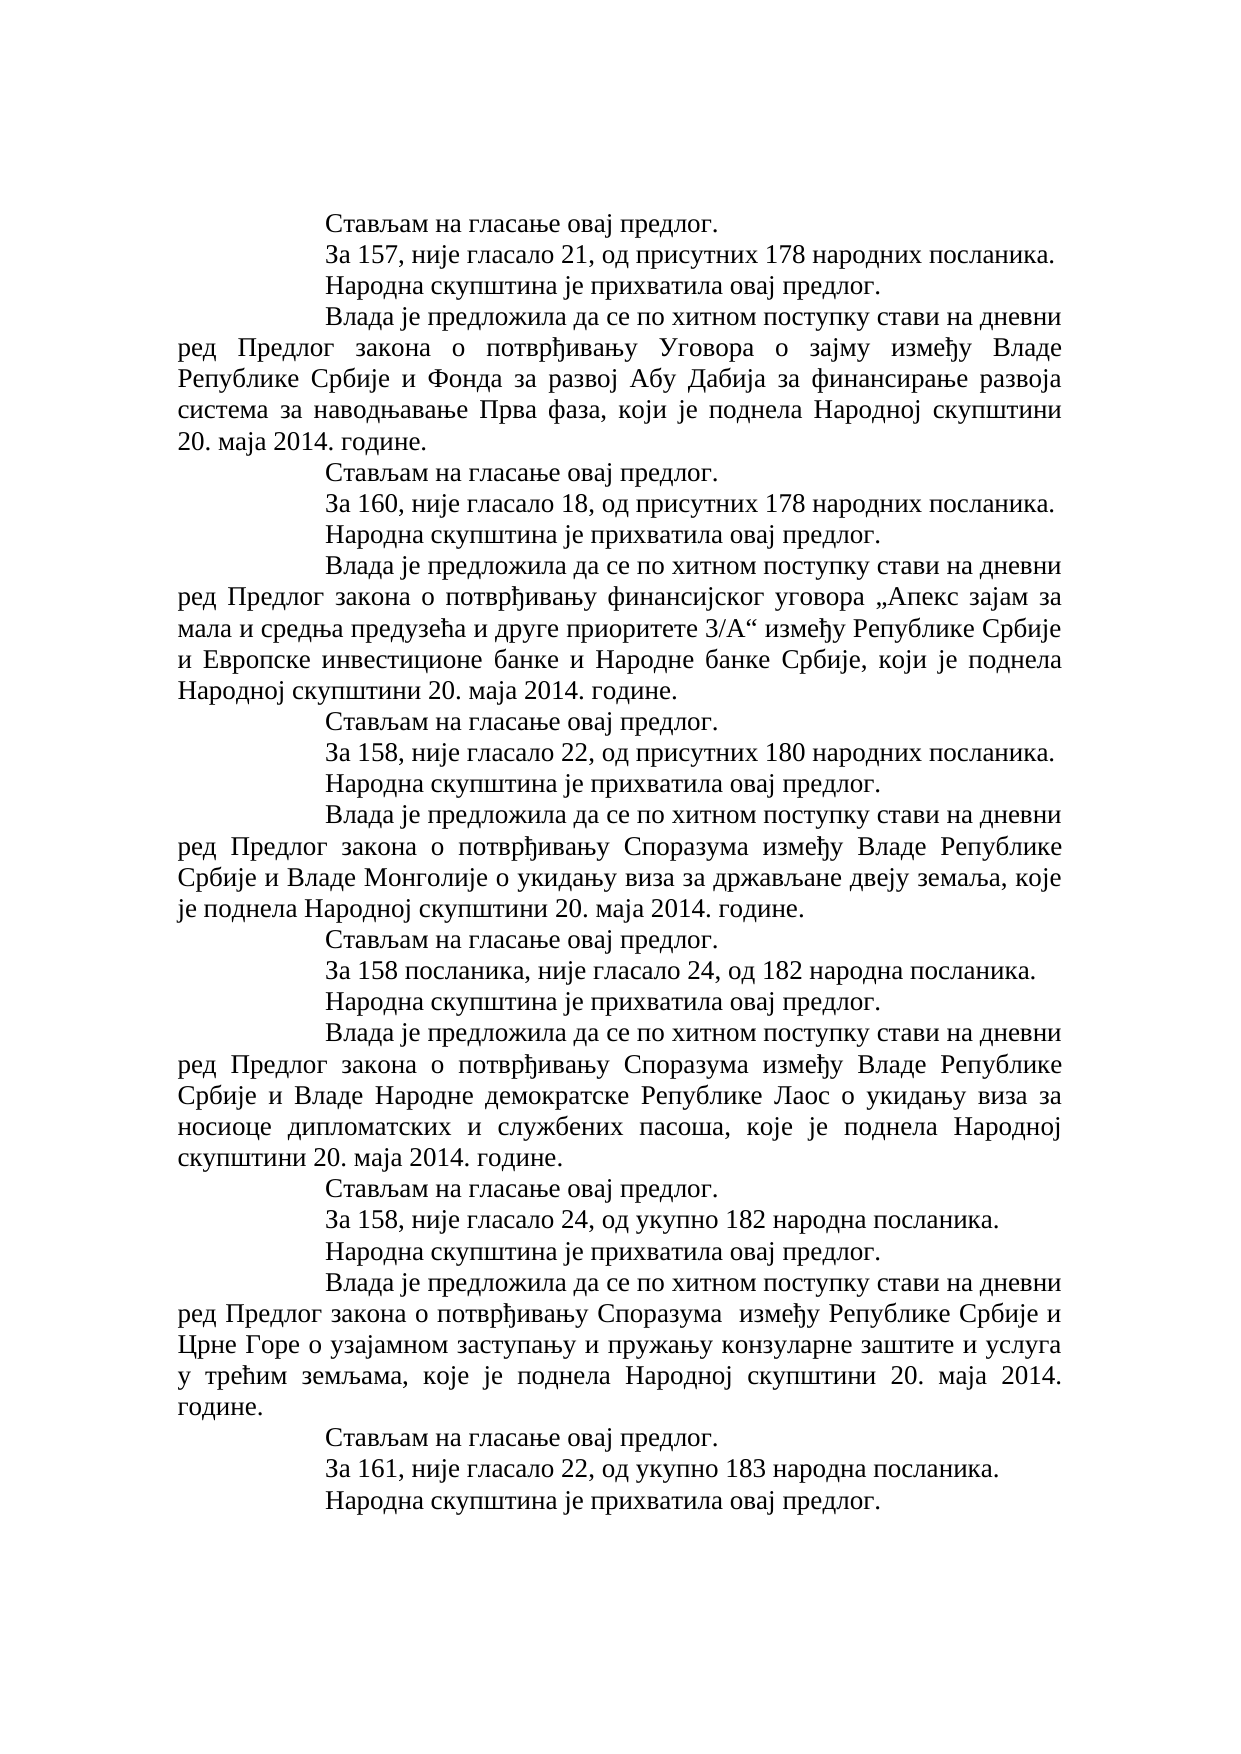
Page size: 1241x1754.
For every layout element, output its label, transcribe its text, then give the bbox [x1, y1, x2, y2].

text Народна скупштина је прихватила овај предлог. [177, 1484, 1063, 1515]
text Стављам на гласање овај предлог. [177, 923, 1063, 954]
text Стављам на гласање овај предлог. [177, 1172, 1063, 1203]
text За 158, није гласало 24, од укупно 182 народна посланика. [177, 1203, 1063, 1234]
text Влада је предложила да се по хитном поступку стави на дневни ред Предлог закона о потврђивању Уговора о зајму између Владе Републике Србије и Фонда за развој Абу Дабија за финансирање развоја система за наводњавање Прва фаза, који је поднела Народној скупштини 20. маја 2014. године. [177, 300, 1063, 456]
text За 158 посланика, није гласало 24, од 182 народна посланика. [177, 954, 1063, 985]
text За 157, није гласало 21, од присутних 178 народних посланика. [177, 238, 1063, 269]
text Народна скупштина је прихватила овај предлог. [177, 985, 1063, 1017]
text Стављам на гласање овај предлог. [177, 456, 1063, 487]
text Народна скупштина је прихватила овај предлог. [177, 1234, 1063, 1266]
text Народна скупштина је прихватила овај предлог. [177, 767, 1063, 798]
text Стављам на гласање овај предлог. [177, 1421, 1063, 1453]
text Стављам на гласање овај предлог. [177, 207, 1063, 238]
text Стављам на гласање овај предлог. [177, 705, 1063, 736]
text Влада је предложила да се по хитном поступку стави на дневни ред Предлог закона о потврђивању Споразума између Владе Републике Србије и Владе Монголије о укидању виза за држављане двеју земаља, које је поднела Народној скупштини 20. маја 2014. године. [177, 798, 1063, 923]
text Народна скупштина је прихватила овај предлог. [177, 269, 1063, 300]
text Влада је предложила да се по хитном поступку стави на дневни ред Предлог закона о потврђивању финансијског уговора „Апекс зајам за мала и средња предузећа и друге приоритете 3/А“ између Републике Србије и Европске инвестиционе банке и Народне банке Србије, који је поднела Народној скупштини 20. маја 2014. године. [177, 549, 1063, 705]
text За 161, није гласало 22, од укупно 183 народна посланика. [177, 1453, 1063, 1484]
text Народна скупштина је прихватила овај предлог. [177, 518, 1063, 549]
text Влада је предложила да се по хитном поступку стави на дневни ред Предлог закона о потврђивању Споразума између Владе Републике Србије и Владе Народне демократске Републике Лаос о укидању виза за носиоце дипломатских и службених пасоша, које је поднела Народној скупштини 20. маја 2014. године. [177, 1017, 1063, 1172]
text За 158, није гласало 22, од присутних 180 народних посланика. [177, 736, 1063, 767]
text Влада је предложила да се по хитном поступку стави на дневни ред Предлог закона о потврђивању Споразума између Републике Србије и Црне Горе о узајамном заступању и пружању конзуларне заштите и услуга у трећим земљама, које је поднела Народној скупштини 20. маја 2014. године. [177, 1266, 1063, 1421]
text За 160, није гласало 18, од присутних 178 народних посланика. [177, 487, 1063, 518]
